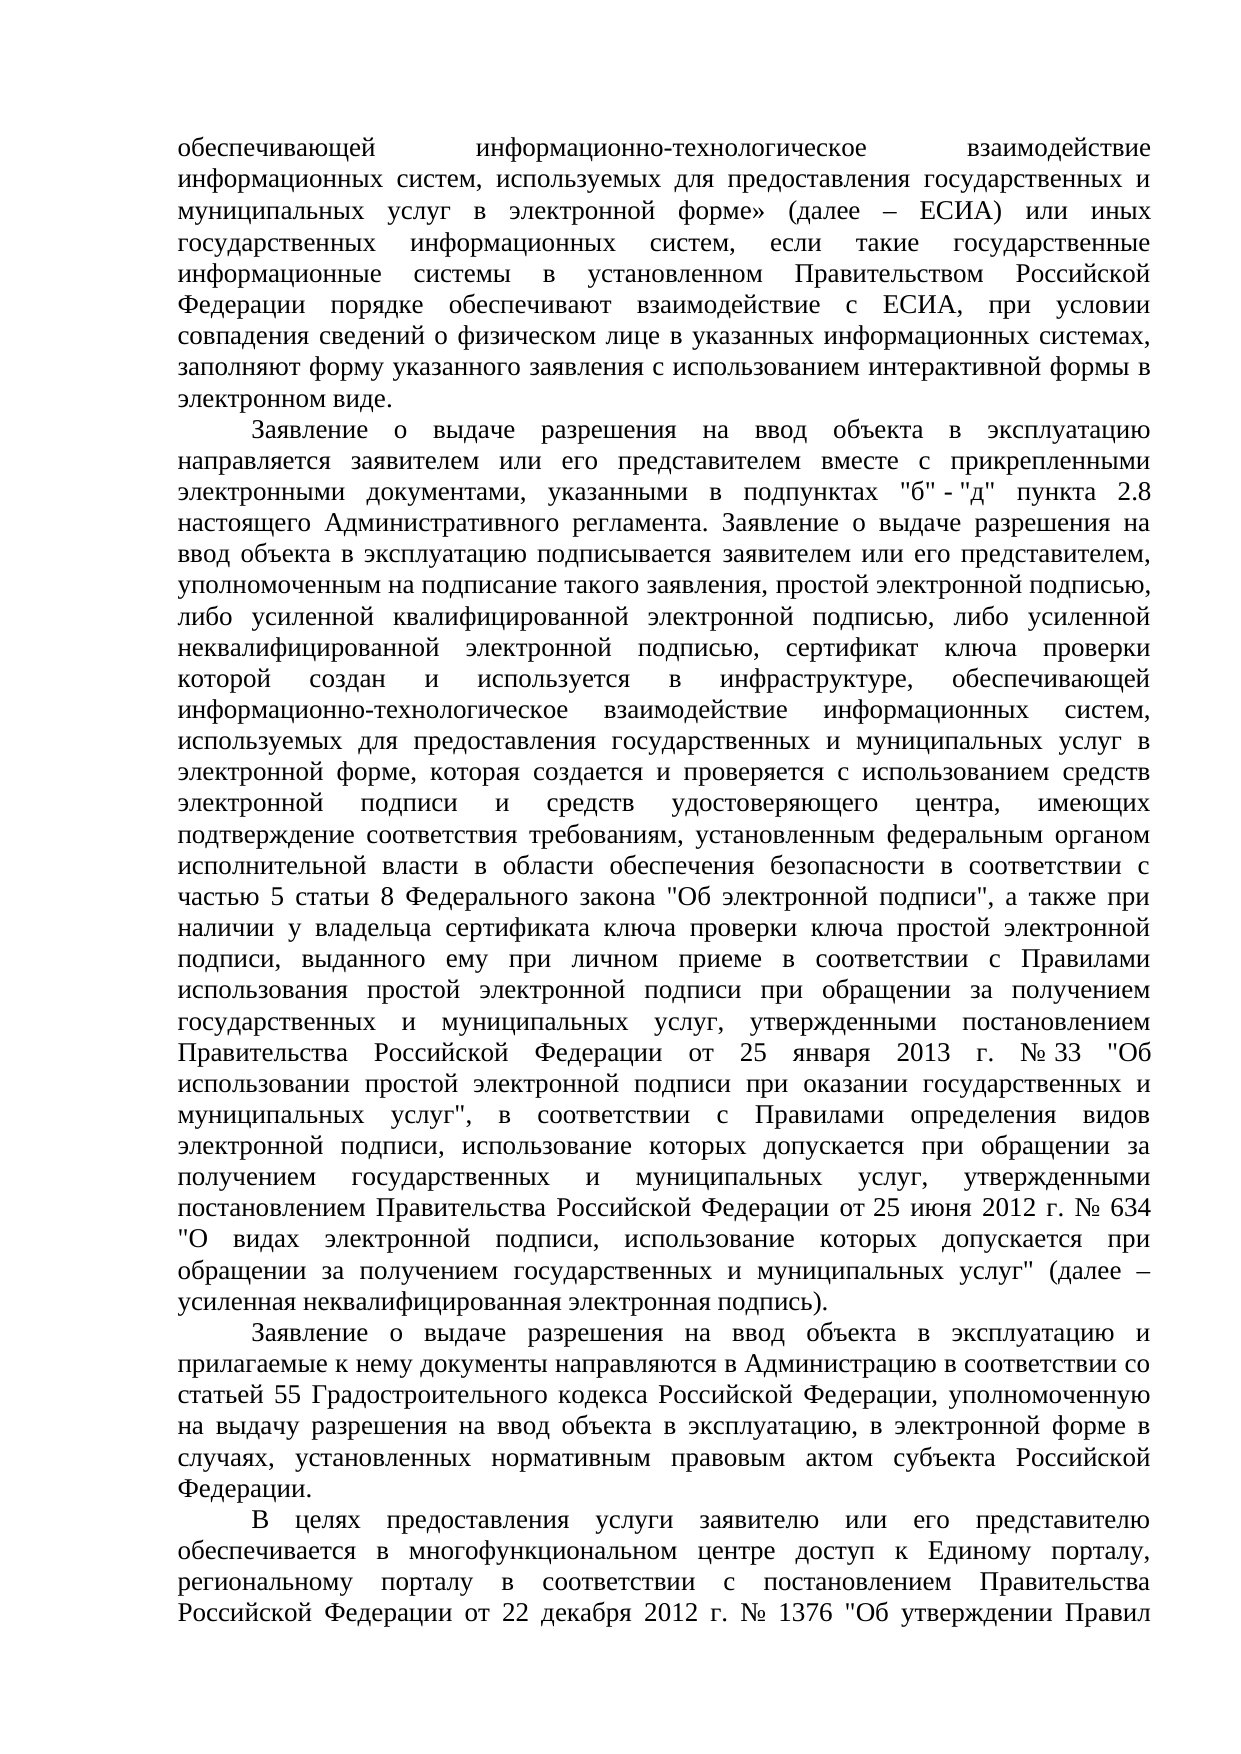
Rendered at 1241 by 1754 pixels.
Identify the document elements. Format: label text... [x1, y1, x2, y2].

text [177, 1503, 1152, 1627]
text Заявление о выдаче разрешения на ввод объекта в эксплуатацию и прилагаемые к нему документы направляются в Администрацию в соответствии со статьей 55 Градостроительного кодекса Российской Федерации, уполномоченную на выдачу разрешения на ввод объекта в эксплуатацию, в электронной форме в случаях, установленных нормативным правовым актом субъекта Российской Федерации. [177, 1316, 1152, 1503]
text Заявление о выдаче разрешения на ввод объекта в эксплуатацию направляется заявителем или его представителем вместе с прикрепленными электронными документами, указанными в подпунктах "б" - "д" пункта 2.8 настоящего Административного регламента. Заявление о выдаче разрешения на ввод объекта в эксплуатацию подписывается заявителем или его представителем, уполномоченным на подписание такого заявления, простой электронной подписью, либо усиленной квалифицированной электронной подписью, либо усиленной неквалифицированной электронной подписью, сертификат ключа проверки которой создан и используется в инфраструктуре, обеспечивающей информационно-технологическое взаимодействие информационных систем, используемых для предоставления государственных и муниципальных услуг в электронной форме, которая создается и проверяется с использованием средств электронной подписи и средств удостоверяющего центра, имеющих подтверждение соответствия требованиям, установленным федеральным органом исполнительной власти в области обеспечения безопасности в соответствии с частью 5 статьи 8 Федерального закона "Об электронной подписи", а также при наличии у владельца сертификата ключа проверки ключа простой электронной подписи, выданного ему при личном приеме в соответствии с Правилами использования простой электронной подписи при обращении за получением государственных и муниципальных услуг, утвержденными постановлением Правительства Российской Федерации от 25 января 2013 г. № 33 "Об использовании простой электронной подписи при оказании государственных и муниципальных услуг", в соответствии с Правилами определения видов электронной подписи, использование которых допускается при обращении за получением государственных и муниципальных услуг, утвержденными постановлением Правительства Российской Федерации от 25 июня 2012 г. № 634 "О видах электронной подписи, использование которых допускается при обращении за получением государственных и муниципальных услуг" (далее – усиленная неквалифицированная электронная подпись). [177, 413, 1152, 1316]
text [177, 131, 1152, 413]
